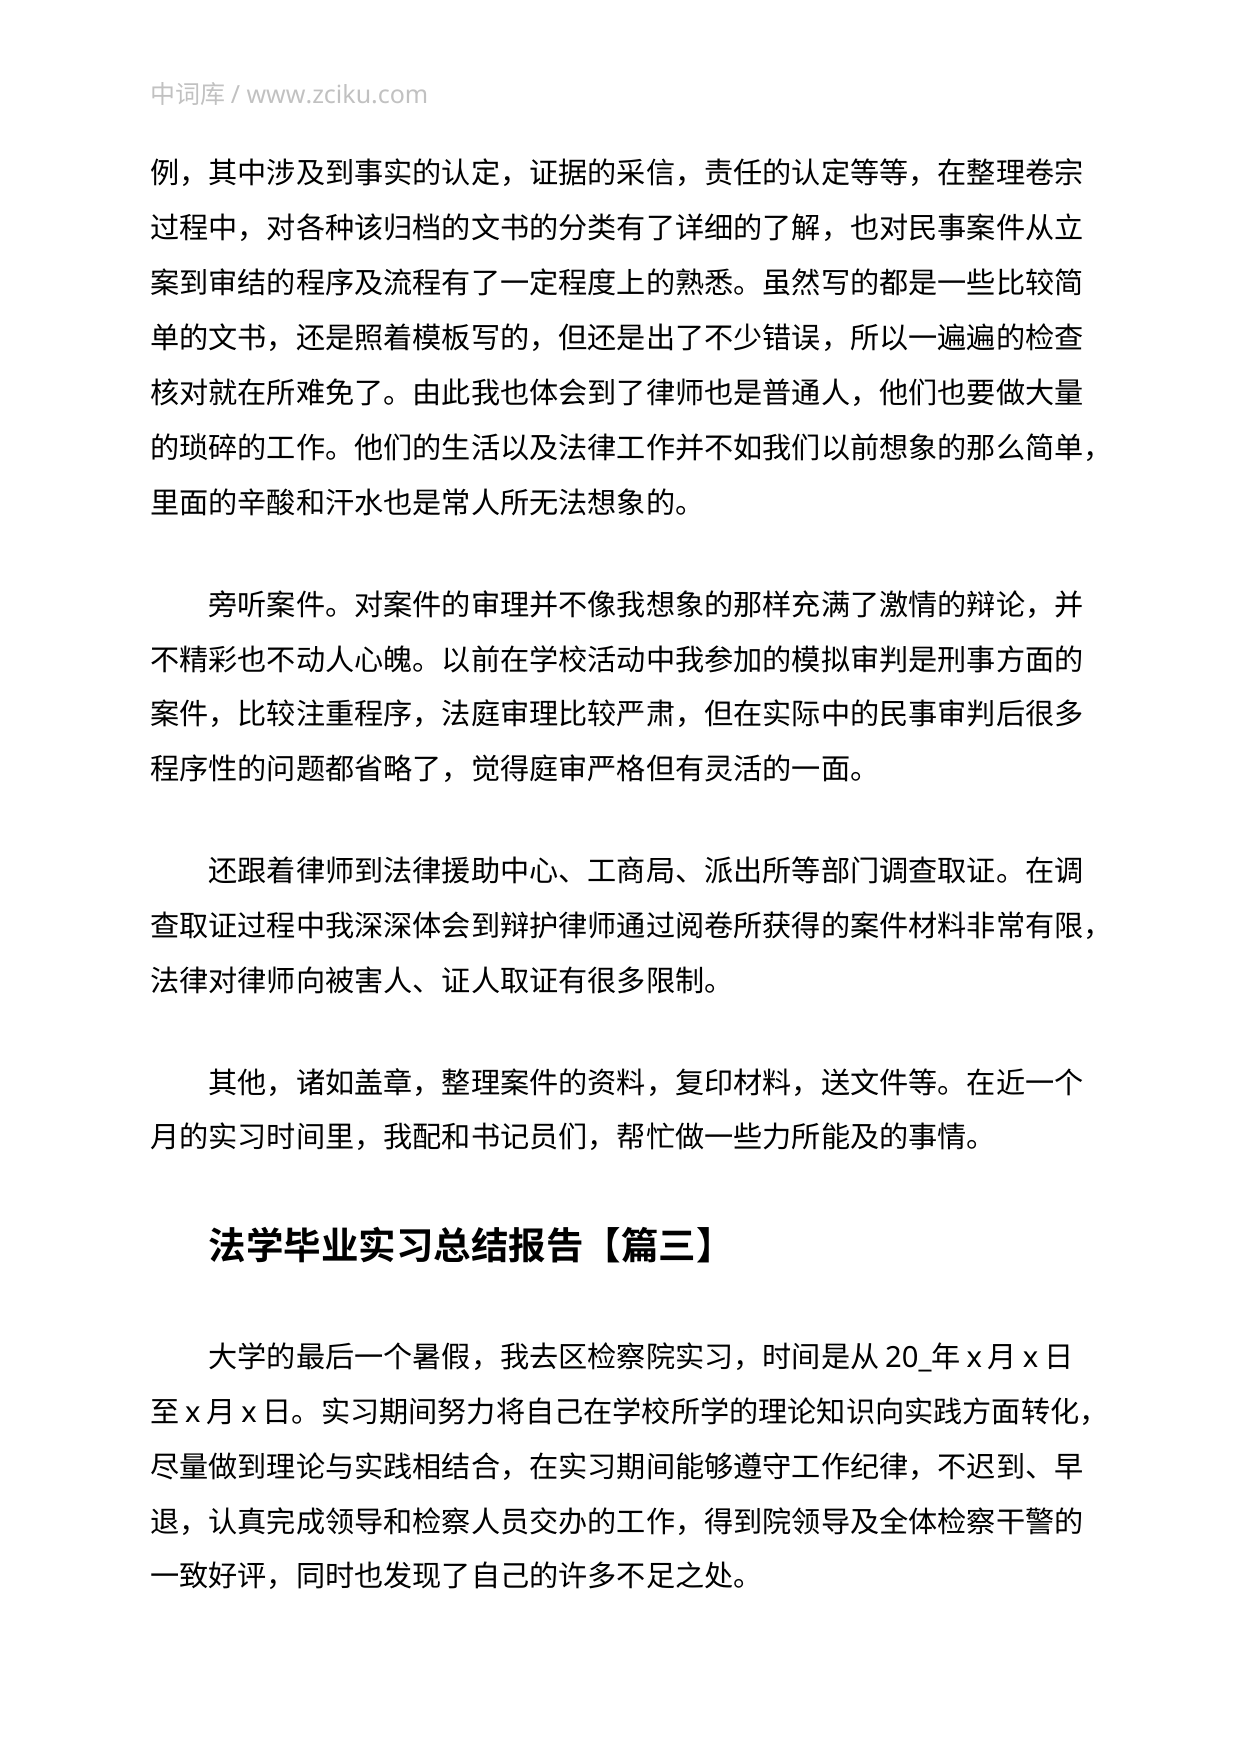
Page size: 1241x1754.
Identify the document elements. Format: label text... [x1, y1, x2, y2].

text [150, 150, 1090, 522]
text 法学毕业实习总结报告【篇三】 [150, 1216, 1090, 1270]
text 其他，诸如盖章，整理案件的资料，复印材料，送文件等。在近一个月的实习时间里，我配和书记员们，帮忙做一些力所能及的事情。 [150, 1059, 1090, 1156]
text 大学的最后一个暑假，我去区检察院实习，时间是从20_年x月x日至x月x日。实习期间努力将自己在学校所学的理论知识向实践方面转化，尽量做到理论与实践相结合，在实习期间能够遵守工作纪律，不迟到、早退，认真完成领导和检察人员交办的工作，得到院领导及全体检察干警的一致好评，同时也发现了自己的许多不足之处。 [150, 1333, 1090, 1595]
text 旁听案件。对案件的审理并不像我想象的那样充满了激情的辩论，并不精彩也不动人心魄。以前在学校活动中我参加的模拟审判是刑事方面的案件，比较注重程序，法庭审理比较严肃，但在实际中的民事审判后很多程序性的问题都省略了，觉得庭审严格但有灵活的一面。 [150, 581, 1090, 788]
text 还跟着律师到法律援助中心、工商局、派出所等部门调查取证。在调查取证过程中我深深体会到辩护律师通过阅卷所获得的案件材料非常有限，法律对律师向被害人、证人取证有很多限制。 [150, 848, 1090, 1000]
